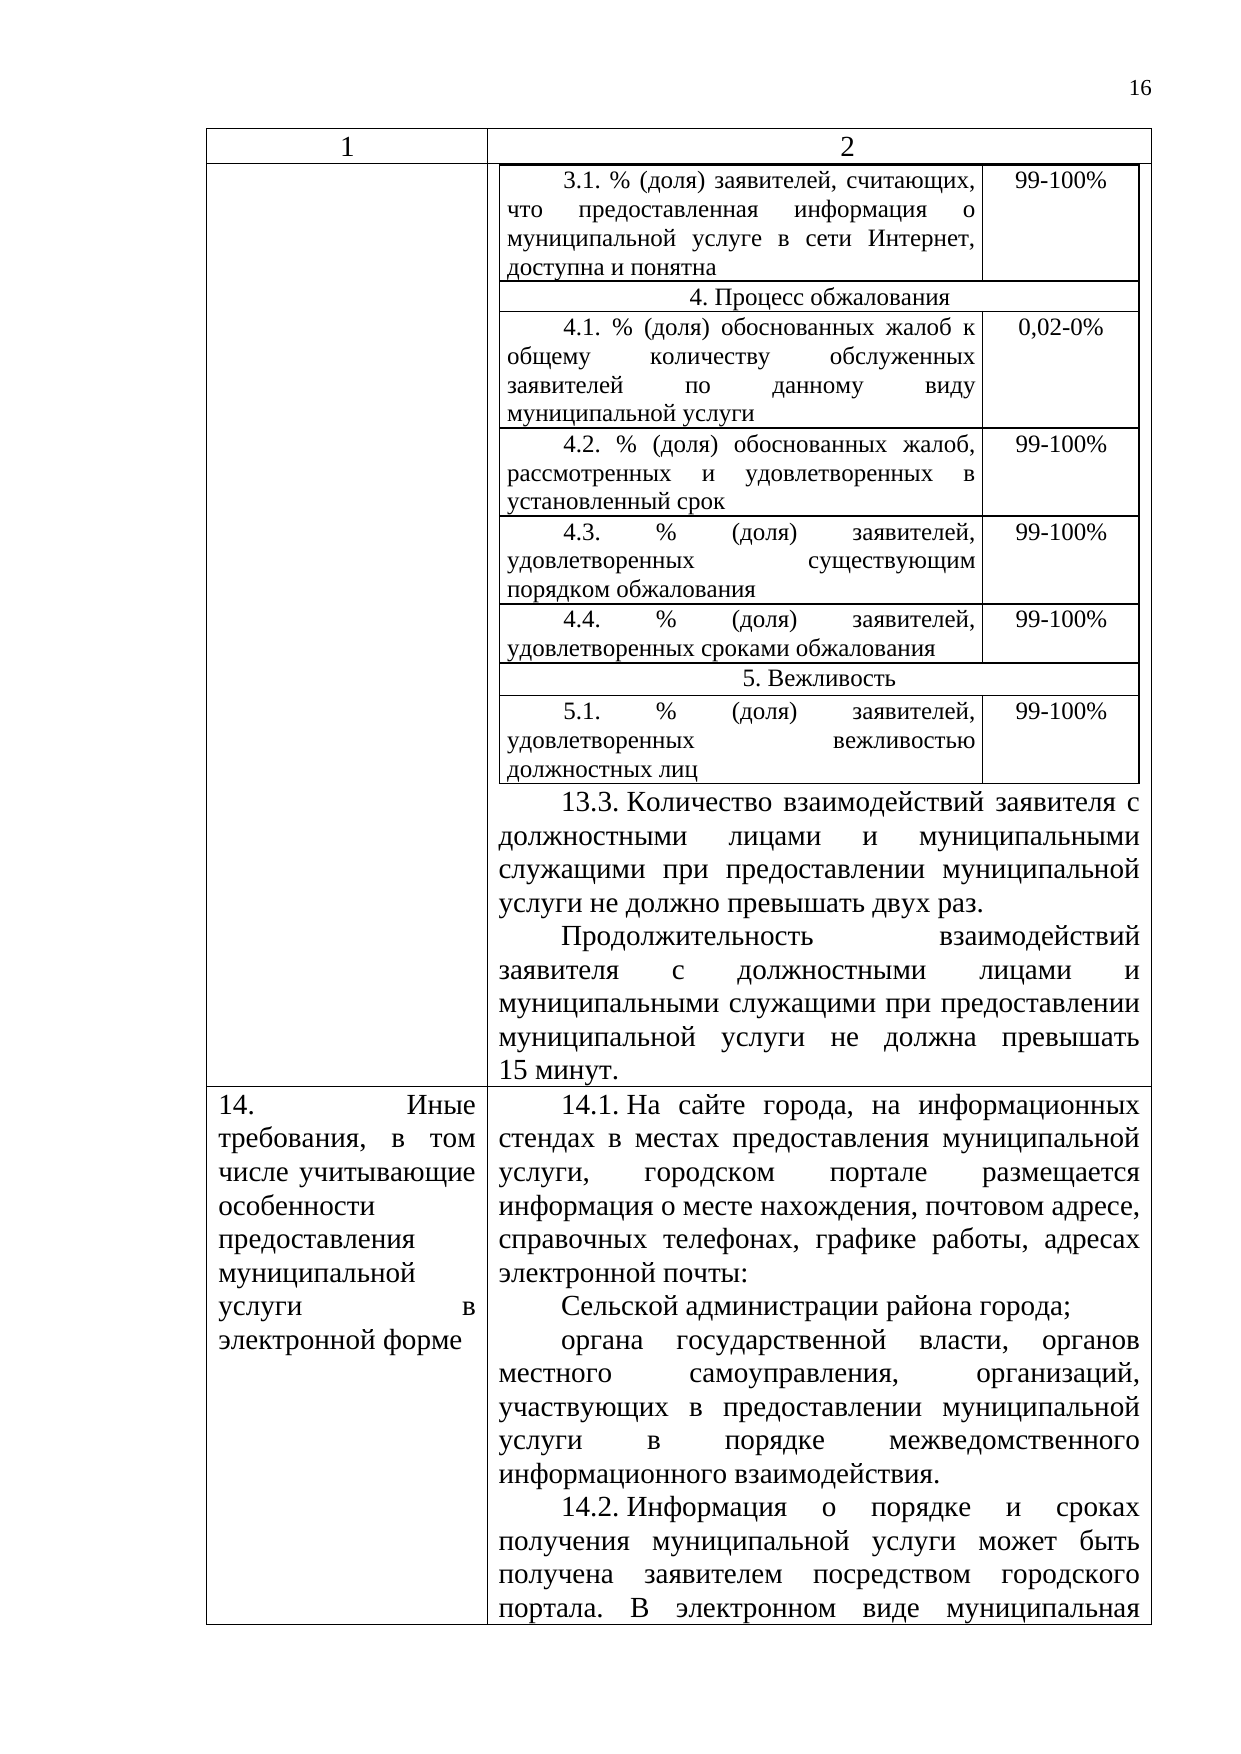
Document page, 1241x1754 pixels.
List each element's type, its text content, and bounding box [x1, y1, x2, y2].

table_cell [488, 164, 1151, 1086]
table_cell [207, 164, 487, 1086]
table_header 2 [488, 129, 1151, 163]
table_header 1 [207, 129, 487, 163]
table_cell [488, 1087, 1151, 1624]
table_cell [207, 1087, 487, 1624]
